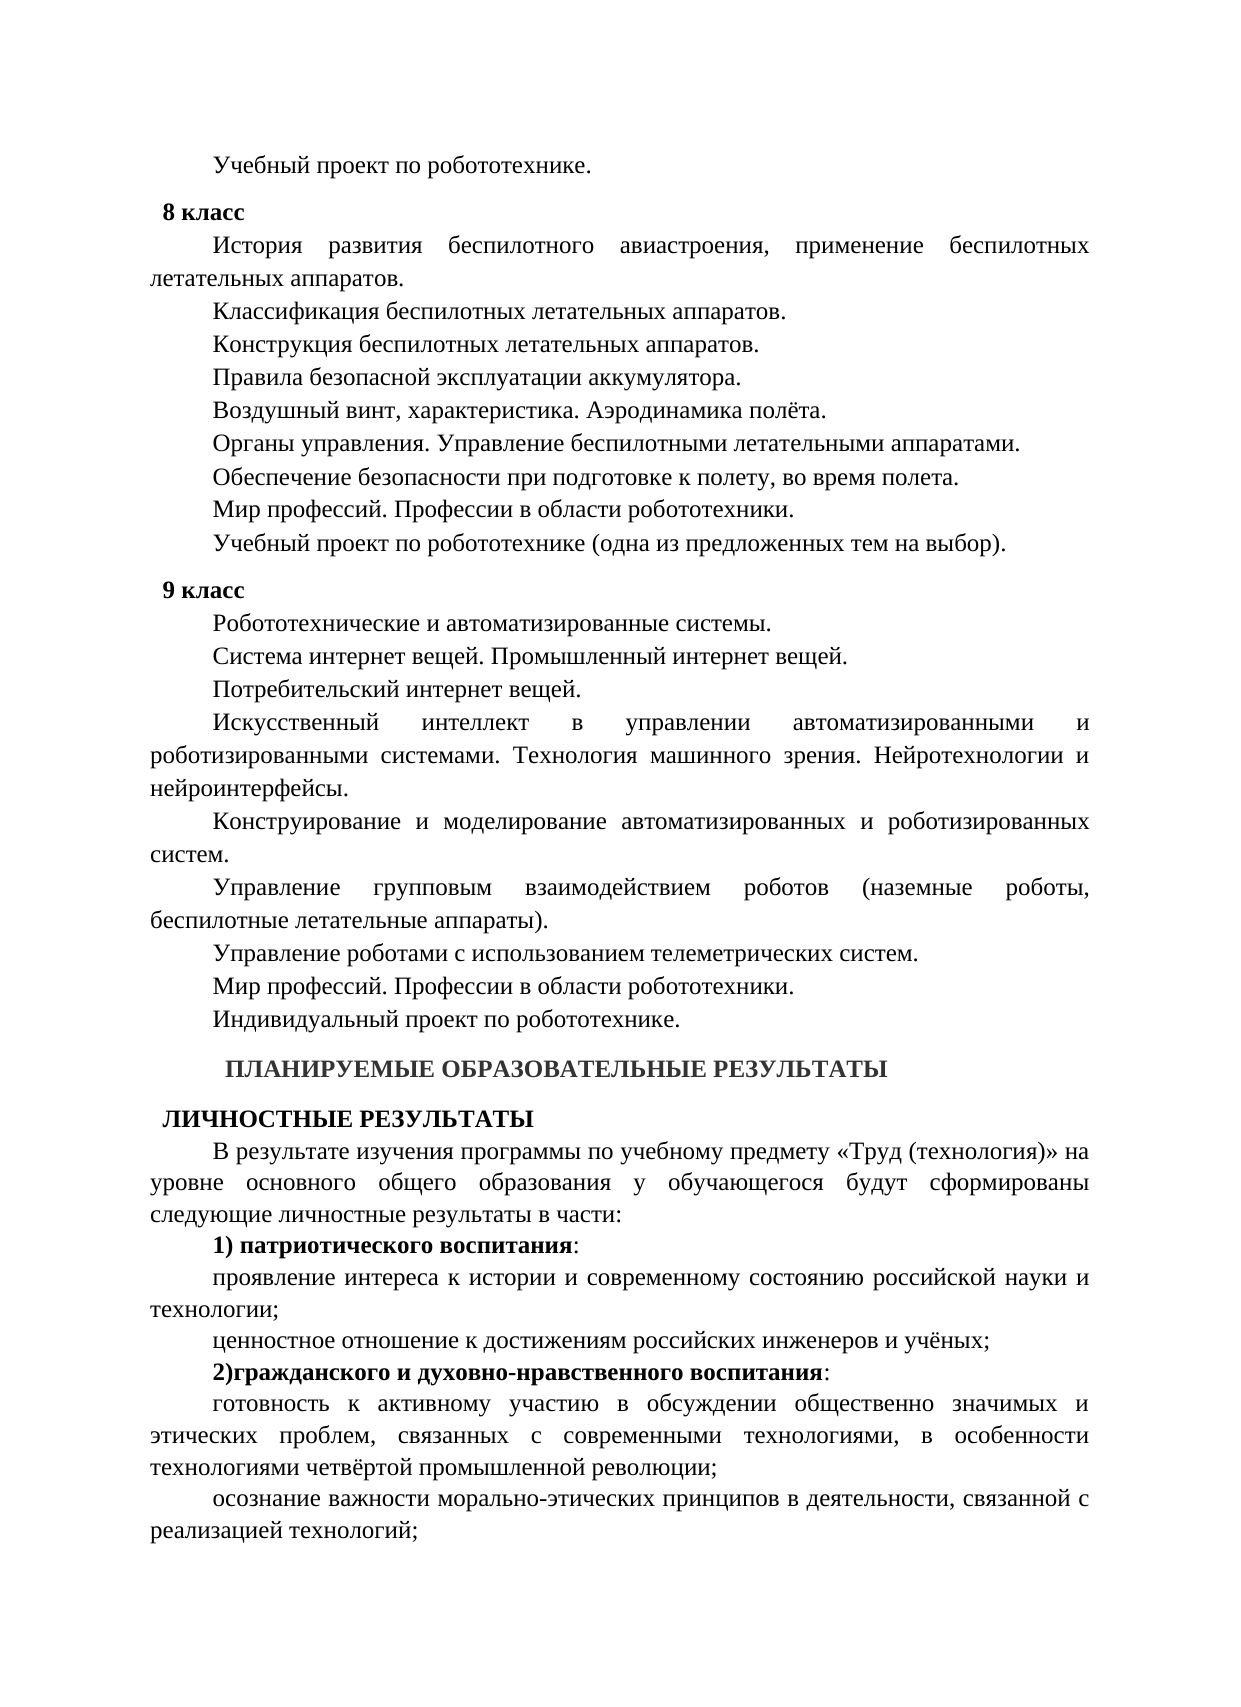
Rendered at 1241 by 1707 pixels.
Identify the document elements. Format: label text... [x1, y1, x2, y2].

text 2)гражданского и духовно-нравственного воспитания: [150, 1357, 1090, 1386]
text 9 класс [162, 575, 1090, 604]
text Учебный проект по робототехнике (одна из предложенных тем на выбор). [150, 528, 1090, 556]
text Правила безопасной эксплуатации аккумулятора. [150, 362, 1090, 391]
text ЛИЧНОСТНЫЕ РЕЗУЛЬТАТЫ [162, 1104, 1090, 1133]
text Органы управления. Управление беспилотными летательными аппаратами. [150, 428, 1090, 457]
text ценностное отношение к достижениям российских инженеров и учёных; [150, 1325, 1090, 1354]
text Обеспечение безопасности при подготовке к полету, во время полета. [150, 462, 1090, 490]
text Мир профессий. Профессии в области робототехники. [150, 494, 1090, 523]
text Классификация беспилотных летательных аппаратов. [150, 296, 1090, 325]
text Управление роботами с использованием телеметрических систем. [150, 938, 1090, 967]
text 1) патриотического воспитания: [150, 1231, 1090, 1259]
text Управление групповым взаимодействием роботов (наземные роботы, беспилотные летательные аппараты). [150, 872, 1090, 934]
text проявление интереса к истории и современному состоянию российской науки и технологии; [150, 1262, 1090, 1322]
text Искусственный интеллект в управлении автоматизированными и роботизированными системами. Технология машинного зрения. Нейротехнологии и нейроинтерфейсы. [150, 707, 1090, 802]
text Потребительский интернет вещей. [150, 674, 1090, 703]
text Индивидуальный проект по робототехнике. [150, 1004, 1090, 1033]
text Конструкция беспилотных летательных аппаратов. [150, 329, 1090, 358]
text готовность к активному участию в обсуждении общественно значимых и этических проблем, связанных с современными технологиями, в особенности технологиями четвёртой промышленной революции; [150, 1388, 1090, 1480]
text Учебный проект по робототехнике. [150, 150, 1090, 179]
text ПЛАНИРУЕМЫЕ ОБРАЗОВАТЕЛЬНЫЕ РЕЗУЛЬТАТЫ [162, 1054, 1090, 1083]
text История развития беспилотного авиастроения, применение беспилотных летательных аппаратов. [150, 230, 1090, 292]
text Мир профессий. Профессии в области робототехники. [150, 971, 1090, 1000]
text Воздушный винт, характеристика. Аэродинамика полёта. [150, 396, 1090, 424]
text Конструирование и моделирование автоматизированных и роботизированных систем. [150, 806, 1090, 868]
text осознание важности морально-этических принципов в деятельности, связанной с реализацией технологий; [150, 1483, 1090, 1543]
text Система интернет вещей. Промышленный интернет вещей. [150, 641, 1090, 670]
text В результате изучения программы по учебному предмету «Труд (технология)» на уровне основного общего образования у обучающегося будут сформированы следующие личностные результаты в части: [150, 1136, 1090, 1228]
text Робототехнические и автоматизированные системы. [150, 608, 1090, 637]
text 8 класс [162, 197, 1090, 226]
